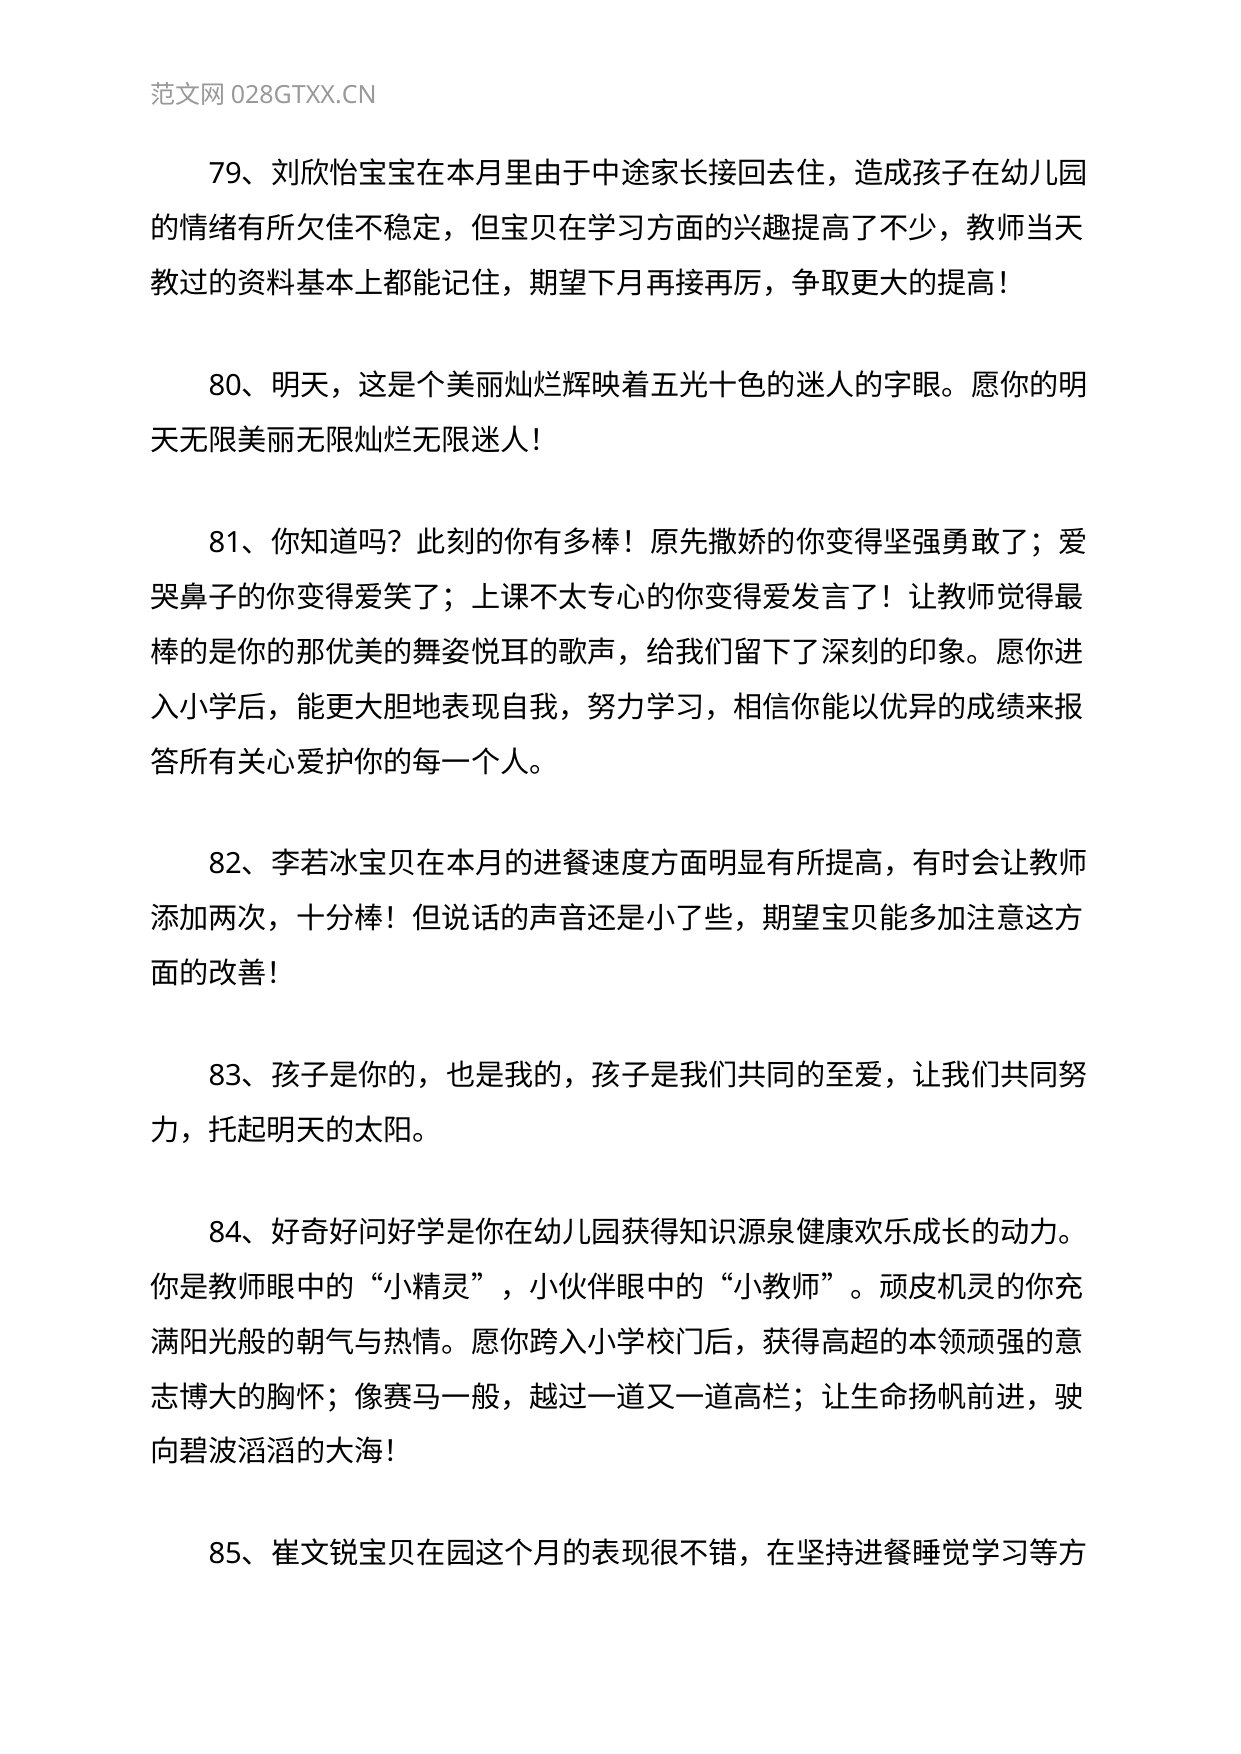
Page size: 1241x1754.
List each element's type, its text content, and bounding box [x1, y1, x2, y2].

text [150, 1530, 1090, 1572]
text 81、你知道吗？此刻的你有多棒！原先撒娇的你变得坚强勇敢了；爱哭鼻子的你变得爱笑了；上课不太专心的你变得爱发言了！让教师觉得最棒的是你的那优美的舞姿悦耳的歌声，给我们留下了深刻的印象。愿你进入小学后，能更大胆地表现自我，努力学习，相信你能以优异的成绩来报答所有关心爱护你的每一个人。 [150, 518, 1090, 780]
text 79、刘欣怡宝宝在本月里由于中途家长接回去住，造成孩子在幼儿园的情绪有所欠佳不稳定，但宝贝在学习方面的兴趣提高了不少，教师当天教过的资料基本上都能记住，期望下月再接再厉，争取更大的提高！ [150, 150, 1090, 302]
text 84、好奇好问好学是你在幼儿园获得知识源泉健康欢乐成长的动力。你是教师眼中的“小精灵”，小伙伴眼中的“小教师”。顽皮机灵的你充满阳光般的朝气与热情。愿你跨入小学校门后，获得高超的本领顽强的意志博大的胸怀；像赛马一般，越过一道又一道高栏；让生命扬帆前进，驶向碧波滔滔的大海！ [150, 1208, 1090, 1470]
text 82、李若冰宝贝在本月的进餐速度方面明显有所提高，有时会让教师添加两次，十分棒！但说话的声音还是小了些，期望宝贝能多加注意这方面的改善！ [150, 840, 1090, 992]
text 80、明天，这是个美丽灿烂辉映着五光十色的迷人的字眼。愿你的明天无限美丽无限灿烂无限迷人！ [150, 362, 1090, 459]
text 83、孩子是你的，也是我的，孩子是我们共同的至爱，让我们共同努力，托起明天的太阳。 [150, 1052, 1090, 1149]
